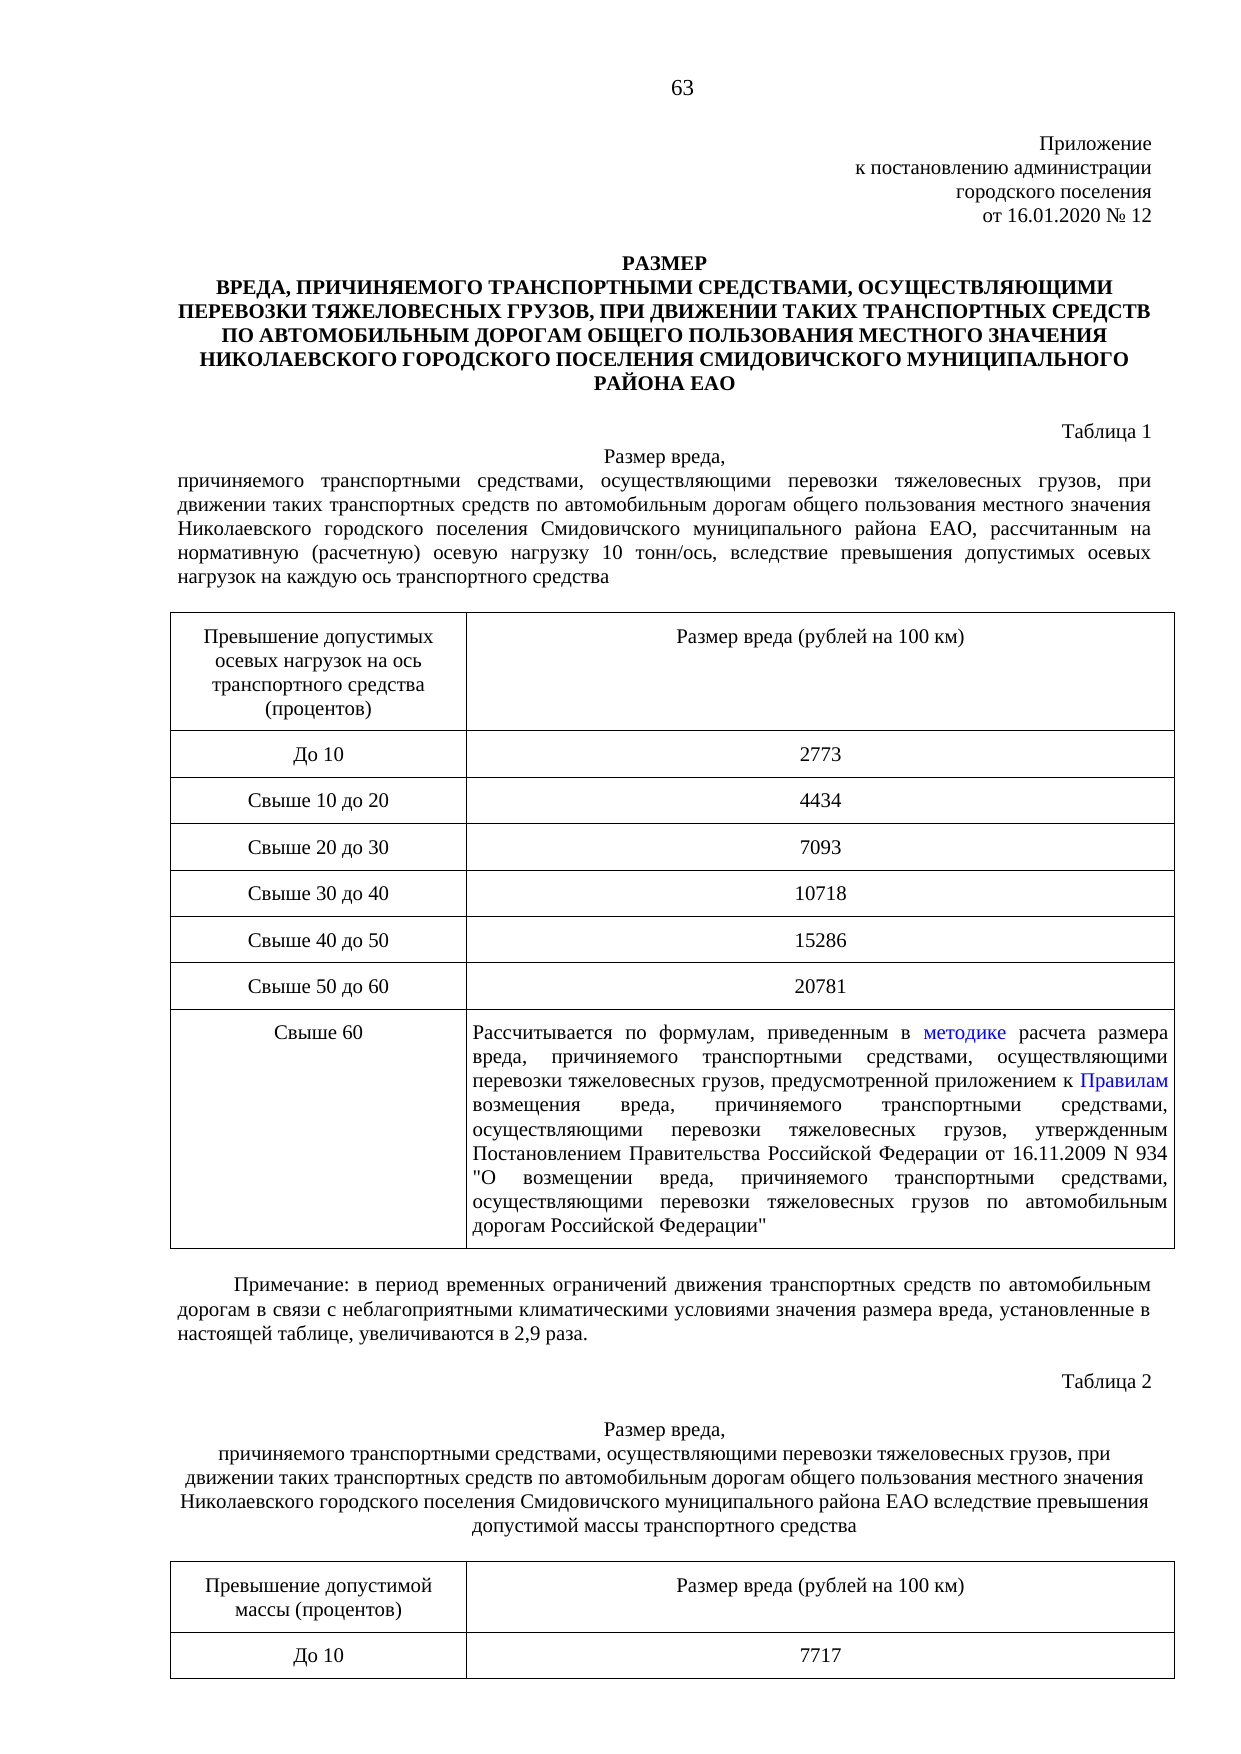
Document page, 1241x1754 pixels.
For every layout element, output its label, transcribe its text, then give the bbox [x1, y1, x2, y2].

table_header Размер вреда (рублей на 100 км) [467, 613, 1174, 730]
table_header Превышение допустимой массы (процентов) [171, 1562, 466, 1632]
text Размер вреда, [177, 1417, 1152, 1441]
text причиняемого транспортными средствами, осуществляющими перевозки тяжеловесных грузов, при движении таких транспортных средств по автомобильным дорогам общего пользования местного значения Николаевского городского поселения Смидовичского муниципального района ЕАО, рассчитанным на нормативную (расчетную) осевую нагрузку 10 тонн/ось, вследствие превышения допустимых осевых нагрузок на каждую ось транспортного средства [177, 468, 1152, 588]
text Примечание: в период временных ограничений движения транспортных средств по автомобильным дорогам в связи с неблагоприятными климатическими условиями значения размера вреда, установленные в настоящей таблице, увеличиваются в 2,9 раза. [177, 1272, 1152, 1344]
table_header Размер вреда (рублей на 100 км) [467, 1562, 1174, 1632]
text городского поселения [177, 179, 1152, 203]
table_cell Свыше 40 до 50 [171, 917, 466, 962]
table_cell Свыше 60 [171, 1010, 466, 1247]
table_cell 2773 [467, 731, 1174, 777]
text к постановлению администрации [177, 155, 1152, 179]
table_cell Свыше 30 до 40 [171, 871, 466, 916]
text от 16.01.2020 № 12 [177, 203, 1152, 227]
table_cell 20781 [467, 963, 1174, 1008]
table_cell Свыше 10 до 20 [171, 778, 466, 823]
table_cell 7717 [467, 1633, 1174, 1678]
text Таблица 1 [177, 419, 1152, 443]
table_cell Свыше 50 до 60 [171, 963, 466, 1008]
table_cell 7093 [467, 824, 1174, 869]
text Приложение [177, 131, 1152, 155]
text Размер вреда, [177, 443, 1152, 468]
table_header Превышение допустимых осевых нагрузок на ось транспортного средства (процентов) [171, 613, 466, 730]
text ВРЕДА, ПРИЧИНЯЕМОГО ТРАНСПОРТНЫМИ СРЕДСТВАМИ, ОСУЩЕСТВЛЯЮЩИМИ ПЕРЕВОЗКИ ТЯЖЕЛОВЕСНЫХ ГРУЗОВ, ПРИ ДВИЖЕНИИ ТАКИХ ТРАНСПОРТНЫХ СРЕДСТВ ПО АВТОМОБИЛЬНЫМ ДОРОГАМ ОБЩЕГО ПОЛЬЗОВАНИЯ МЕСТНОГО ЗНАЧЕНИЯ НИКОЛАЕВСКОГО ГОРОДСКОГО ПОСЕЛЕНИЯ СМИДОВИЧСКОГО МУНИЦИПАЛЬНОГО РАЙОНА ЕАО [177, 275, 1152, 395]
table_cell 4434 [467, 778, 1174, 823]
text причиняемого транспортными средствами, осуществляющими перевозки тяжеловесных грузов, при движении таких транспортных средств по автомобильным дорогам общего пользования местного значения Николаевского городского поселения Смидовичского муниципального района ЕАО вследствие превышения допустимой массы транспортного средства [177, 1441, 1152, 1537]
text РАЗМЕР [177, 251, 1152, 275]
table_cell 15286 [467, 917, 1174, 962]
table_cell Рассчитывается по формулам, приведенным в методике расчета размера вреда, причиняемого транспортными средствами, осуществляющими перевозки тяжеловесных грузов, предусмотренной приложением к Правилам возмещения вреда, причиняемого транспортными средствами, осуществляющими перевозки тяжеловесных грузов, утвержденным Постановлением Правительства Российской Федерации от 16.11.2009 N 934 "О возмещении вреда, причиняемого транспортными средствами, осуществляющими перевозки тяжеловесных грузов по автомобильным дорогам Российской Федерации" [467, 1010, 1174, 1247]
text Таблица 2 [177, 1369, 1152, 1393]
table_cell 10718 [467, 871, 1174, 916]
table_cell До 10 [171, 1633, 466, 1678]
table_cell До 10 [171, 731, 466, 777]
table_cell Свыше 20 до 30 [171, 824, 466, 869]
